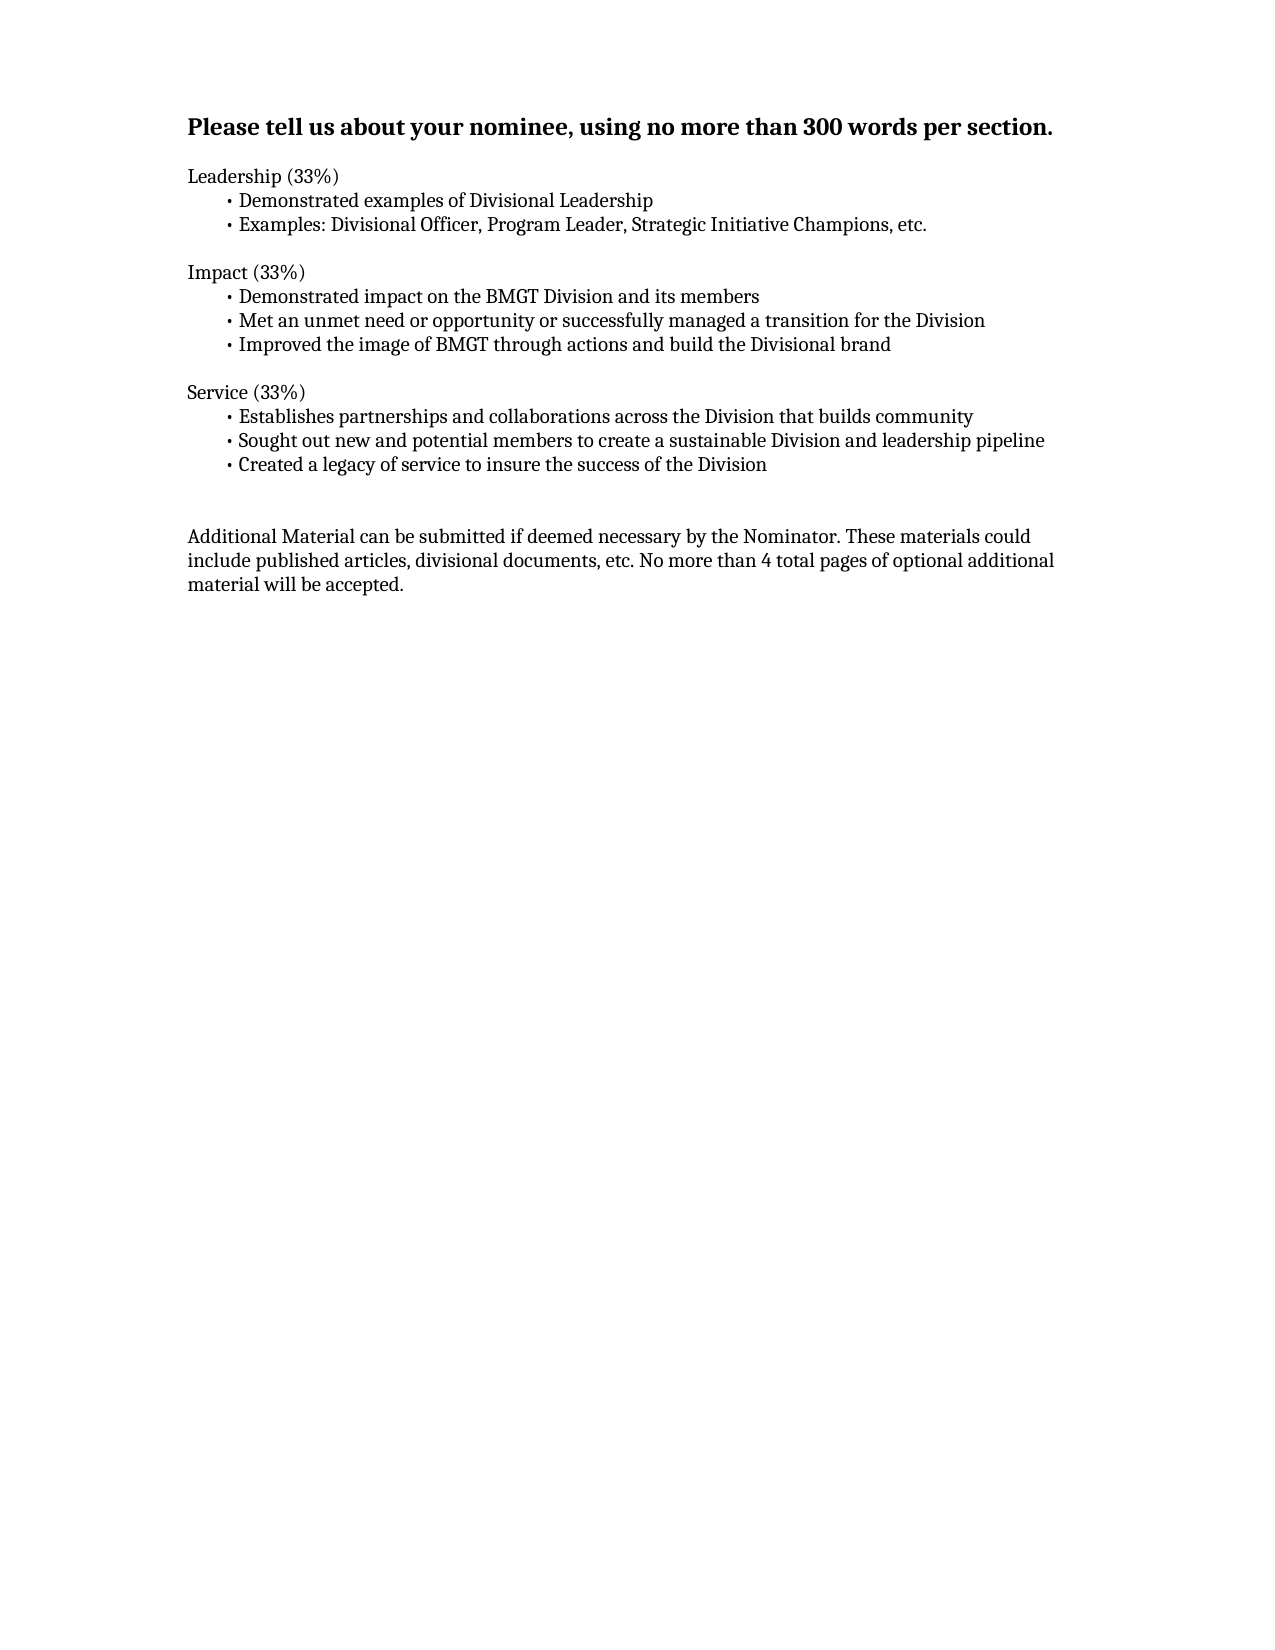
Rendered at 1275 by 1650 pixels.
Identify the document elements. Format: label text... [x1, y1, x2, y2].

text Additional Material can be submitted if deemed necessary by the Nominator. These materials could include published articles, divisional documents, etc. No more than 4 total pages of optional additional material will be accepted. [187, 524, 1087, 596]
text • Met an unmet need or opportunity or successfully managed a transition for the Division [225, 309, 1087, 333]
text • Created a legacy of service to insure the success of the Division [225, 453, 1087, 477]
text Impact (33%) [187, 261, 1087, 285]
text • Improved the image of BMGT through actions and build the Divisional brand [225, 333, 1087, 357]
text • Establishes partnerships and collaborations across the Division that builds community [225, 405, 1087, 429]
text Please tell us about your nominee, using no more than 300 words per section. [187, 112, 1087, 141]
text • Sought out new and potential members to create a sustainable Division and leadership pipeline [225, 429, 1087, 453]
text • Demonstrated impact on the BMGT Division and its members [225, 285, 1087, 309]
text Leadership (33%) [187, 165, 1087, 189]
text Service (33%) [187, 381, 1087, 405]
text • Demonstrated examples of Divisional Leadership [225, 189, 1087, 213]
text • Examples: Divisional Officer, Program Leader, Strategic Initiative Champions, etc. [225, 213, 1087, 237]
